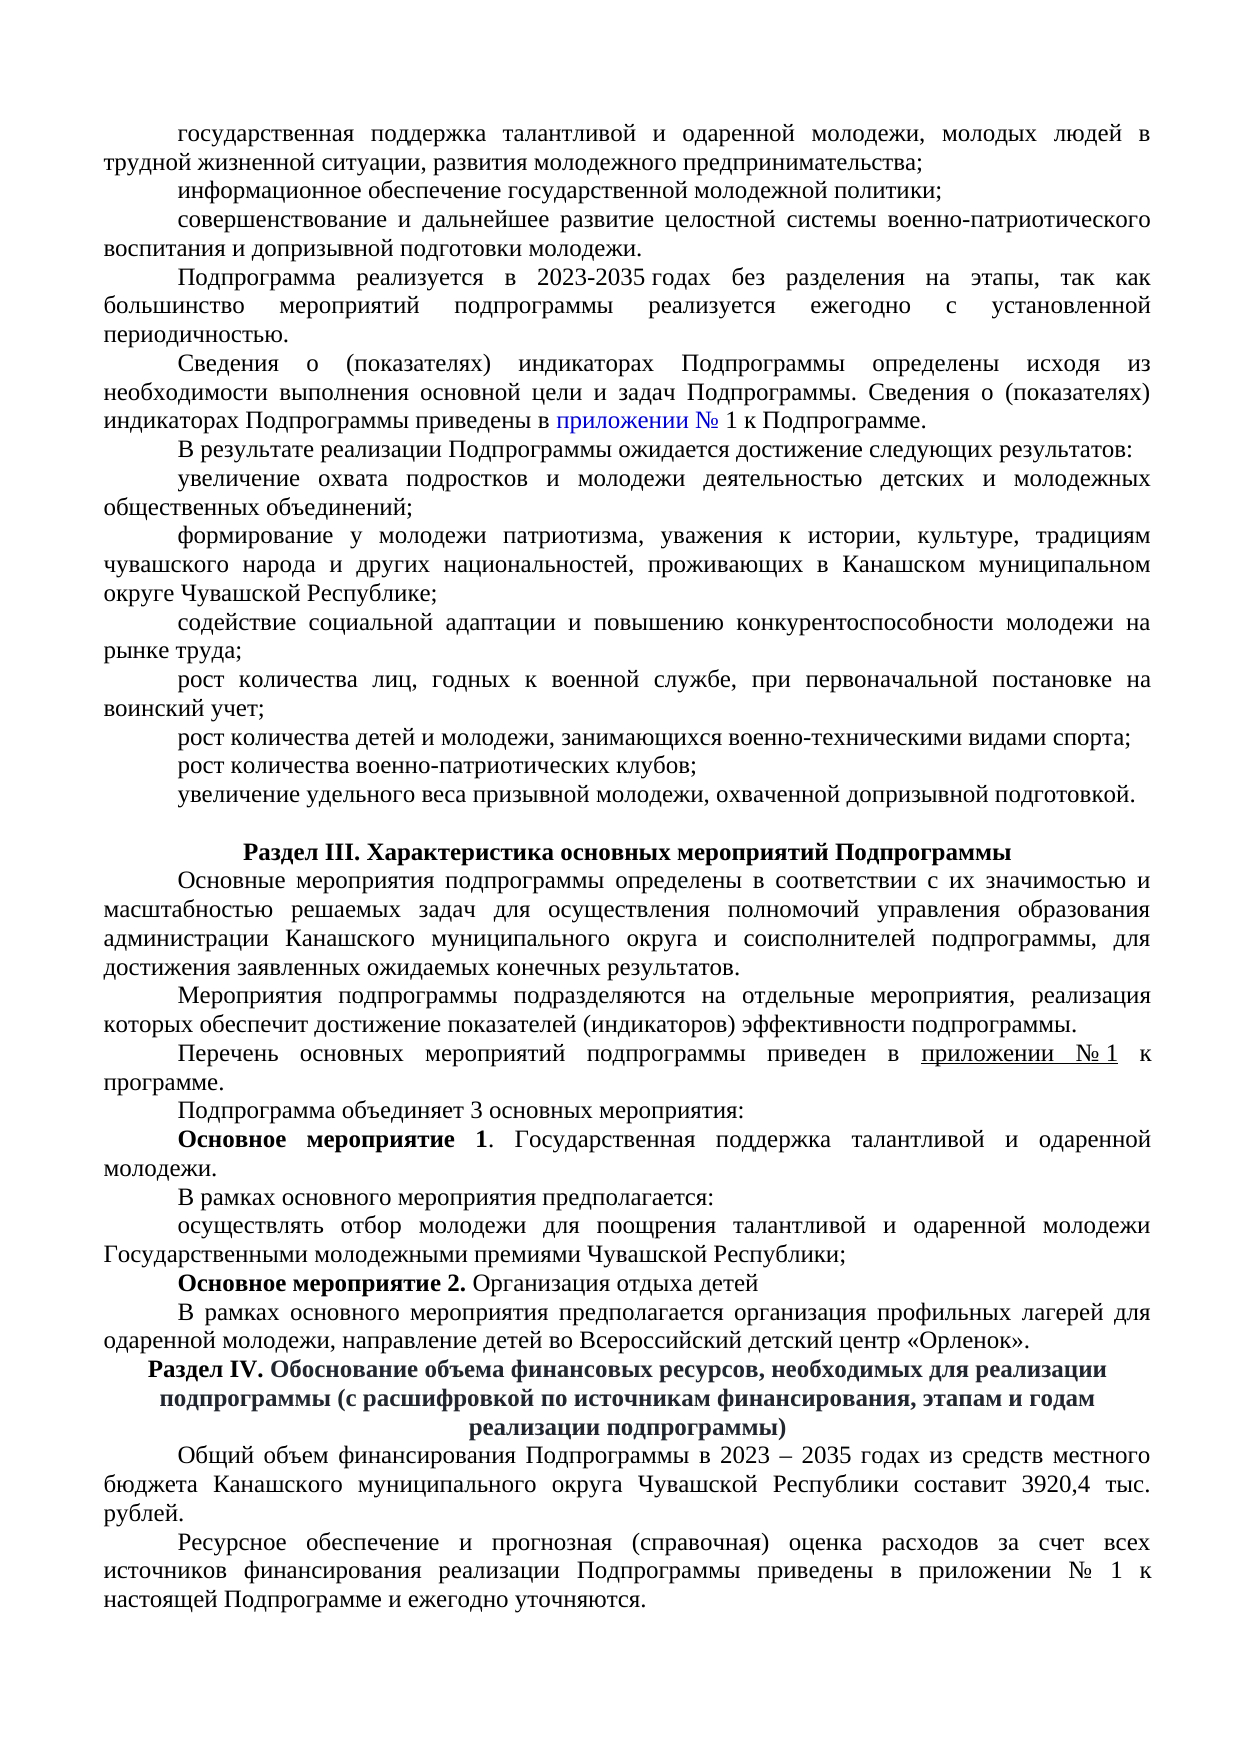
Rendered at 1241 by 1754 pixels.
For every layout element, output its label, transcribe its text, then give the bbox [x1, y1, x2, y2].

text Общий объем финансирования Подпрограммы в 2023 – 2035 годах из средств местного бюджета Канашского муниципального округа Чувашской Республики составит 3920,4 тыс. рублей. [103, 1441, 1152, 1527]
text В результате реализации Подпрограммы ожидается достижение следующих результатов: [103, 434, 1152, 463]
text Подпрограмма объединяет 3 основных мероприятия: [103, 1096, 1152, 1124]
text В рамках основного мероприятия предполагается организация профильных лагерей для одаренной молодежи, направление детей во Всероссийский детский центр «Орленок». [103, 1297, 1152, 1354]
text государственная поддержка талантливой и одаренной молодежи, молодых людей в трудной жизненной ситуации, развития молодежного предпринимательства; [103, 118, 1152, 176]
text Подпрограмма реализуется в 2023-2035 годах без разделения на этапы, так как большинство мероприятий подпрограммы реализуется ежегодно с установленной периодичностью. [103, 262, 1152, 348]
text увеличение удельного веса призывной молодежи, охваченной допризывной подготовкой. [103, 779, 1152, 808]
text рост количества военно-патриотических клубов; [103, 751, 1152, 779]
text информационное обеспечение государственной молодежной политики; [103, 176, 1152, 204]
text формирование у молодежи патриотизма, уважения к истории, культуре, традициям чувашского народа и других национальностей, проживающих в Канашском муниципальном округе Чувашской Республике; [103, 521, 1152, 607]
text рост количества лиц, годных к военной службе, при первоначальной постановке на воинский учет; [103, 664, 1152, 722]
text Ресурсное обеспечение и прогнозная (справочная) оценка расходов за счет всех источников финансирования реализации Подпрограммы приведены в приложении № 1 к настоящей Подпрограмме и ежегодно уточняются. [103, 1527, 1152, 1613]
text рост количества детей и молодежи, занимающихся военно-техническими видами спорта; [103, 722, 1152, 751]
text Мероприятия подпрограммы подразделяются на отдельные мероприятия, реализация которых обеспечит достижение показателей (индикаторов) эффективности подпрограммы. [103, 981, 1152, 1038]
text Основное мероприятие 2. Организация отдыха детей [103, 1268, 1152, 1297]
text осуществлять отбор молодежи для поощрения талантливой и одаренной молодежи Государственными молодежными премиями Чувашской Республики; [103, 1211, 1152, 1268]
text содействие социальной адаптации и повышению конкурентоспособности молодежи на рынке труда; [103, 607, 1152, 664]
text Основные мероприятия подпрограммы определены в соответствии с их значимостью и масштабностью решаемых задач для осуществления полномочий управления образования администрации Канашского муниципального округа и соисполнителей подпрограммы, для достижения заявленных ожидаемых конечных результатов. [103, 866, 1152, 981]
text Раздел III. Характеристика основных мероприятий Подпрограммы [103, 837, 1152, 866]
text Сведения о (показателях) индикаторах Подпрограммы определены исходя из необходимости выполнения основной цели и задач Подпрограммы. Сведения о (показателях) индикаторах Подпрограммы приведены в приложении № 1 к Подпрограмме. [103, 348, 1152, 434]
text увеличение охвата подростков и молодежи деятельностью детских и молодежных общественных объединений; [103, 463, 1152, 521]
text совершенствование и дальнейшее развитие целостной системы военно-патриотического воспитания и допризывной подготовки молодежи. [103, 204, 1152, 262]
text Раздел IV. Обоснование объема финансовых ресурсов, необходимых для реализации подпрограммы (с расшифровкой по источникам финансирования, этапам и годам реализации подпрограммы) [103, 1354, 1152, 1441]
text Основное мероприятие 1. Государственная поддержка талантливой и одаренной молодежи. [103, 1124, 1152, 1182]
text Перечень основных мероприятий подпрограммы приведен в приложении № 1 к программе. [103, 1038, 1152, 1096]
text В рамках основного мероприятия предполагается: [103, 1182, 1152, 1211]
